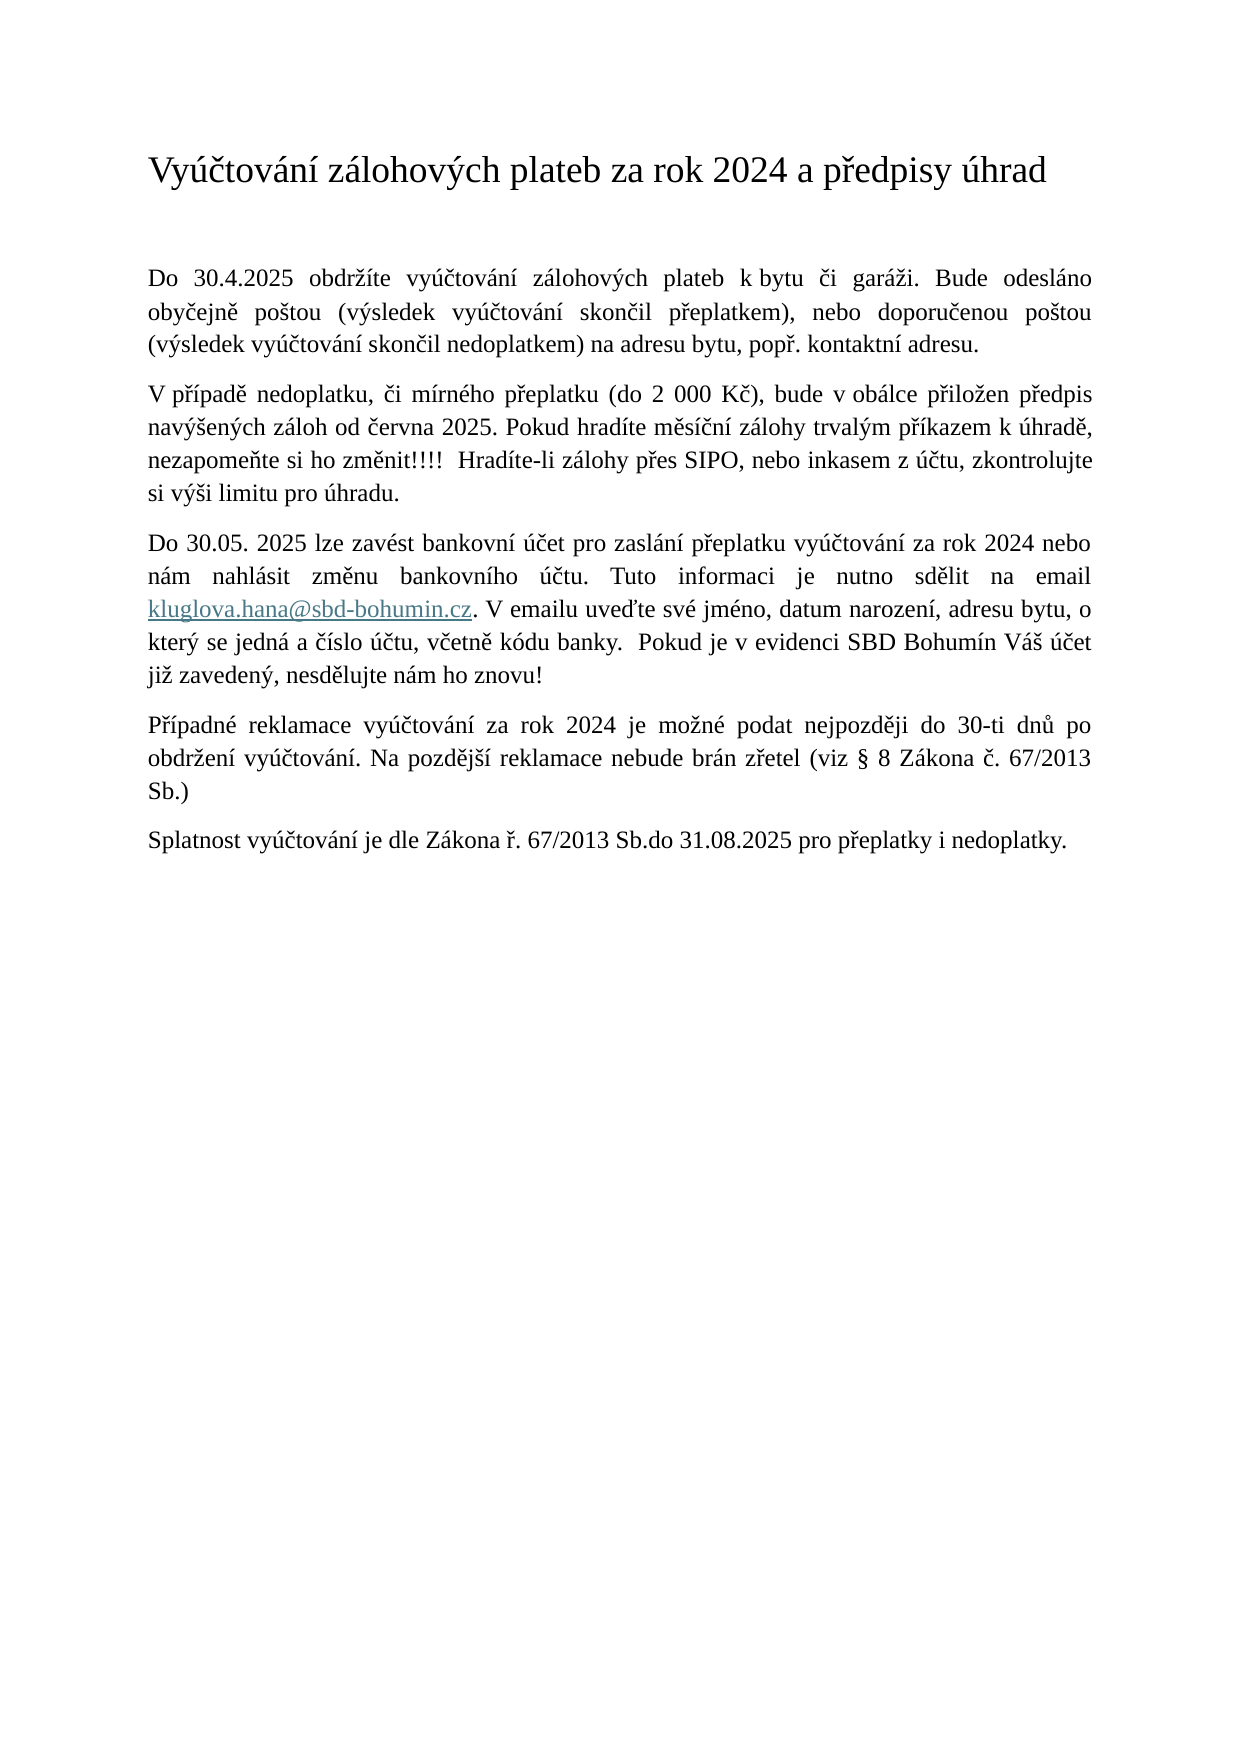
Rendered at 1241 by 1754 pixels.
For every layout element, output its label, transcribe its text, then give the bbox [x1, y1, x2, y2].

text Do 30.05. 2025 lze zavést bankovní účet pro zaslání přeplatku vyúčtování za rok 2024 nebo nám nahlásit změnu bankovního účtu. Tuto informaci je nutno sdělit na email kluglova.hana@sbd-bohumin.cz. V emailu uveďte své jméno, datum narození, adresu bytu, o který se jedná a číslo účtu, včetně kódu banky. Pokud je v evidenci SBD Bohumín Váš účet již zavedený, nesdělujte nám ho znovu! [148, 528, 1093, 689]
text Do 30.4.2025 obdržíte vyúčtování zálohových plateb k bytu či garáži. Bude odesláno obyčejně poštou (výsledek vyúčtování skončil přeplatkem), nebo doporučenou poštou (výsledek vyúčtování skončil nedoplatkem) na adresu bytu, popř. kontaktní adresu. [148, 263, 1093, 358]
text V případě nedoplatku, či mírného přeplatku (do 2 000 Kč), bude v obálce přiložen předpis navýšených záloh od června 2025. Pokud hradíte měsíční zálohy trvalým příkazem k úhradě, nezapomeňte si ho změnit!!!! Hradíte-li zálohy přes SIPO, nebo inkasem z účtu, zkontrolujte si výši limitu pro úhradu. [148, 379, 1093, 507]
text Případné reklamace vyúčtování za rok 2024 je možné podat nejpozději do 30-ti dnů po obdržení vyúčtování. Na pozdější reklamace nebude brán zřetel (viz § 8 Zákona č. 67/2013 Sb.) [148, 710, 1093, 804]
text Splatnost vyúčtování je dle Zákona ř. 67/2013 Sb.do 31.08.2025 pro přeplatky i nedoplatky. [148, 826, 1093, 854]
text Vyúčtování zálohových plateb za rok 2024 a předpisy úhrad [148, 148, 1093, 191]
